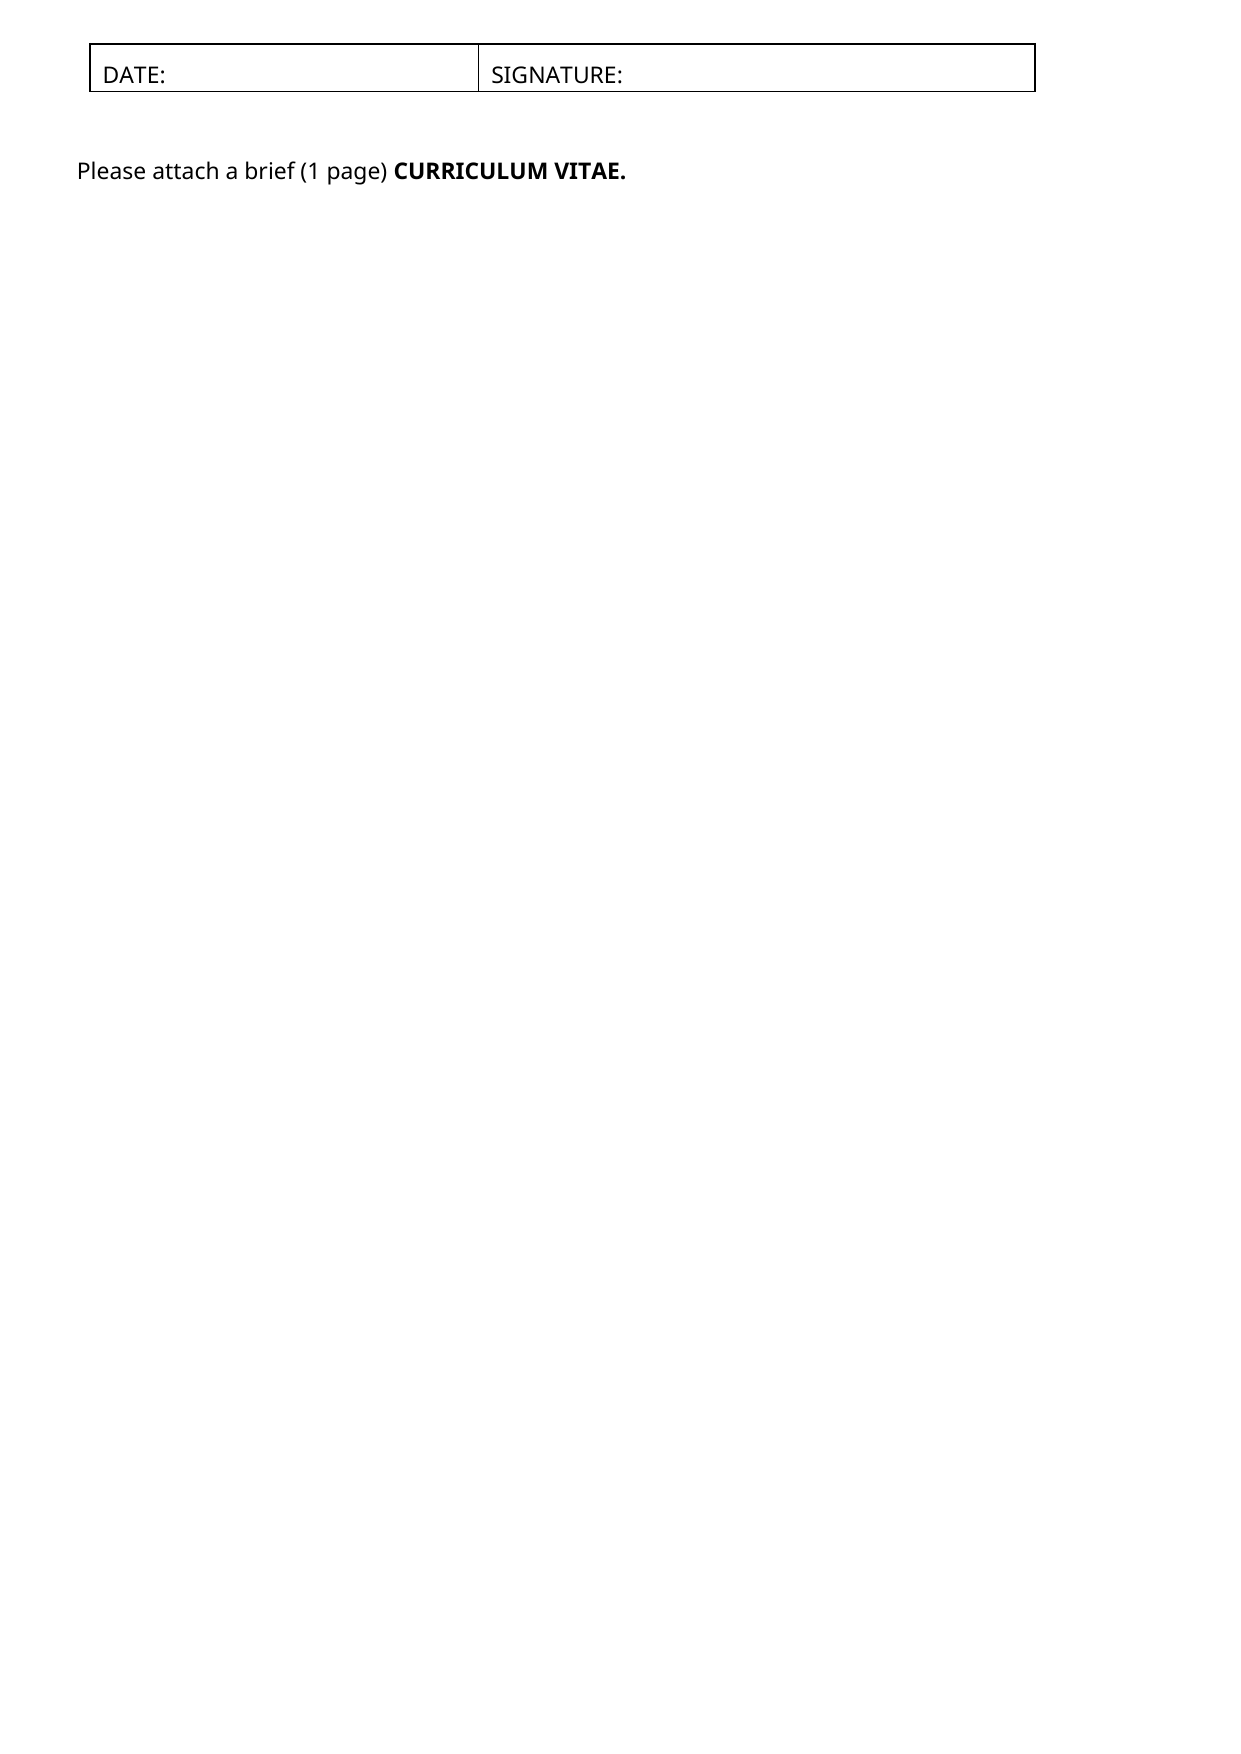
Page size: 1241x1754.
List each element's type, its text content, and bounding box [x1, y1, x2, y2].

table_header SIGNATURE: [479, 45, 1034, 91]
text Please attach a brief (1 page) CURRICULUM VITAE. [77, 155, 1093, 186]
table_header DATE: [91, 45, 478, 91]
